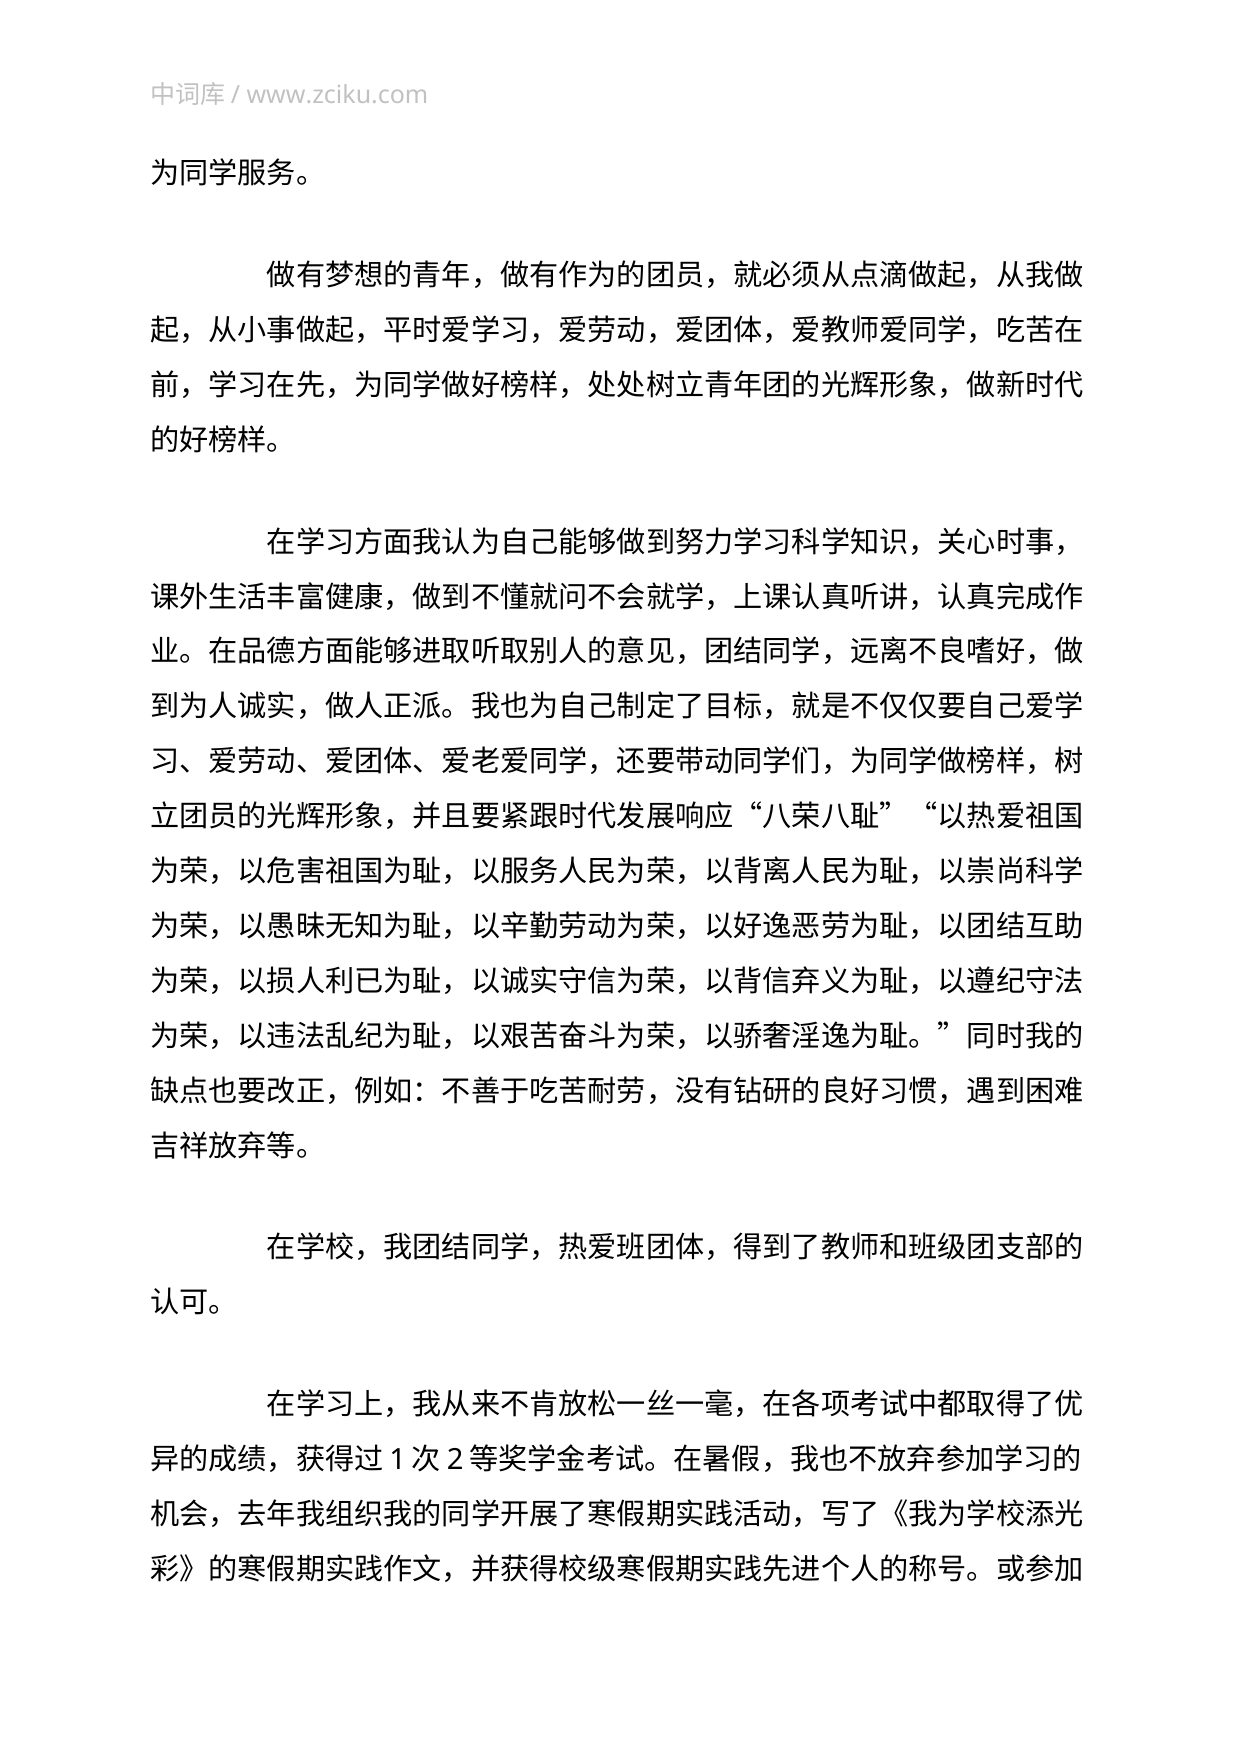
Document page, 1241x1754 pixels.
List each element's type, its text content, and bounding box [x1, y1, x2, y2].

text 在学习方面我认为自己能够做到努力学习科学知识，关心时事，课外生活丰富健康，做到不懂就问不会就学，上课认真听讲，认真完成作业。在品德方面能够进取听取别人的意见，团结同学，远离不良嗜好，做到为人诚实，做人正派。我也为自己制定了目标，就是不仅仅要自己爱学习、爱劳动、爱团体、爱老爱同学，还要带动同学们，为同学做榜样，树立团员的光辉形象，并且要紧跟时代发展响应“八荣八耻”“以热爱祖国为荣，以危害祖国为耻，以服务人民为荣，以背离人民为耻，以崇尚科学为荣，以愚昧无知为耻，以辛勤劳动为荣，以好逸恶劳为耻，以团结互助为荣，以损人利已为耻，以诚实守信为荣，以背信弃义为耻，以遵纪守法为荣，以违法乱纪为耻，以艰苦奋斗为荣，以骄奢淫逸为耻。”同时我的缺点也要改正，例如：不善于吃苦耐劳，没有钻研的良好习惯，遇到困难吉祥放弃等。 [150, 518, 1090, 1164]
text 做有梦想的青年，做有作为的团员，就必须从点滴做起，从我做起，从小事做起，平时爱学习，爱劳动，爱团体，爱教师爱同学，吃苦在前，学习在先，为同学做好榜样，处处树立青年团的光辉形象，做新时代的好榜样。 [150, 252, 1090, 459]
text 在学校，我团结同学，热爱班团体，得到了教师和班级团支部的认可。 [150, 1224, 1090, 1321]
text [150, 150, 1090, 192]
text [150, 1381, 1090, 1588]
